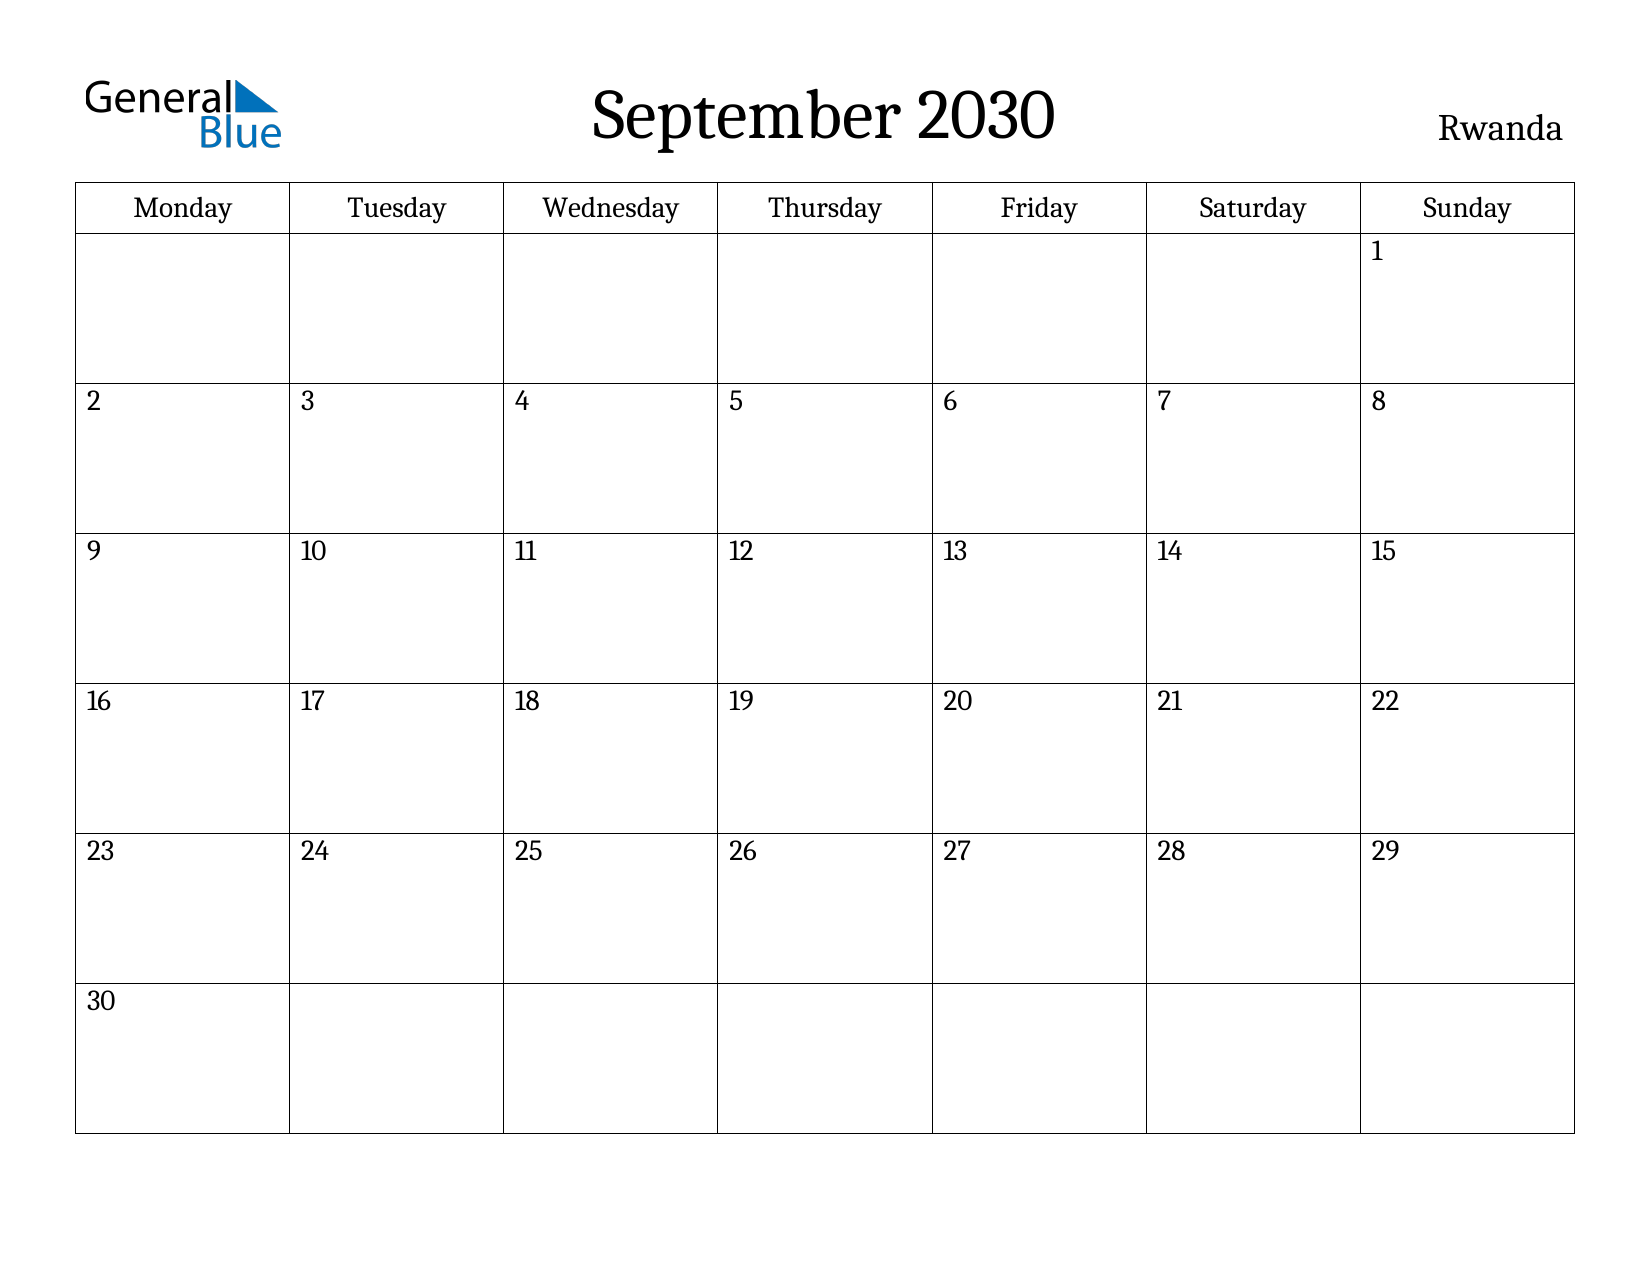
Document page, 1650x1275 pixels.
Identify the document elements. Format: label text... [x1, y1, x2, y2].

table_cell [933, 984, 1146, 1017]
table_cell [504, 417, 717, 533]
table_cell [718, 717, 932, 833]
table_cell [1147, 868, 1360, 983]
table_cell [933, 717, 1146, 833]
table_cell [1147, 717, 1360, 833]
table_cell [1147, 267, 1360, 383]
table_cell 27 [933, 834, 1146, 867]
table_cell 14 [1147, 534, 1360, 567]
table_cell [504, 868, 717, 983]
table_cell [290, 984, 503, 1017]
table_header [76, 75, 503, 182]
table_cell [1147, 984, 1360, 1017]
table_cell [1361, 1018, 1574, 1133]
table_cell [76, 868, 289, 983]
table_cell [1361, 267, 1574, 383]
table_cell 1 [1361, 234, 1574, 267]
table_cell [933, 417, 1146, 533]
table_cell [504, 267, 717, 383]
table_cell [76, 717, 289, 833]
table_cell 23 [76, 834, 289, 867]
table_cell [76, 567, 289, 683]
table_cell [76, 1018, 289, 1133]
table_cell 16 [76, 684, 289, 717]
table_cell [933, 267, 1146, 383]
table_cell [718, 1018, 932, 1133]
table_cell [290, 1018, 503, 1133]
table_cell [933, 567, 1146, 683]
table_cell [290, 717, 503, 833]
table_cell [290, 267, 503, 383]
table_cell [1361, 567, 1574, 683]
table_cell 3 [290, 384, 503, 417]
table_header September 2030 [504, 75, 1146, 182]
table_cell [1361, 868, 1574, 983]
table_cell 11 [504, 534, 717, 567]
table_cell 28 [1147, 834, 1360, 867]
table_cell [933, 1018, 1146, 1133]
table_cell Friday [933, 183, 1146, 233]
table_cell 12 [718, 534, 932, 567]
table_cell Monday [76, 183, 289, 233]
table_cell [1361, 717, 1574, 833]
table_cell [1147, 417, 1360, 533]
table_cell [290, 567, 503, 683]
table_cell 15 [1361, 534, 1574, 567]
table_cell 10 [290, 534, 503, 567]
table_cell 5 [718, 384, 932, 417]
table_cell [290, 868, 503, 983]
table_cell [718, 868, 932, 983]
table_cell [504, 984, 717, 1017]
table_cell [504, 234, 717, 267]
table_cell [504, 567, 717, 683]
table_cell 8 [1361, 384, 1574, 417]
table_cell 21 [1147, 684, 1360, 717]
table_cell [1361, 984, 1574, 1017]
table_cell [718, 234, 932, 267]
table_cell [718, 567, 932, 683]
table_cell [718, 267, 932, 383]
table_cell Saturday [1147, 183, 1360, 233]
table_cell [504, 1018, 717, 1133]
table_cell [504, 717, 717, 833]
table_cell [718, 984, 932, 1017]
table_cell 20 [933, 684, 1146, 717]
table_cell [933, 868, 1146, 983]
table_cell [933, 234, 1146, 267]
table_cell [76, 234, 289, 267]
table_cell 4 [504, 384, 717, 417]
table_cell 24 [290, 834, 503, 867]
table_cell [290, 234, 503, 267]
table_cell 13 [933, 534, 1146, 567]
table_cell [1361, 417, 1574, 533]
table_cell Thursday [718, 183, 932, 233]
table_cell 18 [504, 684, 717, 717]
table_cell 17 [290, 684, 503, 717]
table_cell 19 [718, 684, 932, 717]
table_cell [718, 417, 932, 533]
table_cell 26 [718, 834, 932, 867]
table_cell 6 [933, 384, 1146, 417]
table_header Rwanda [1146, 75, 1574, 182]
table_cell Sunday [1361, 183, 1574, 233]
table_cell 7 [1147, 384, 1360, 417]
table_cell Tuesday [290, 183, 503, 233]
table_cell 25 [504, 834, 717, 867]
table_cell 2 [76, 384, 289, 417]
table_cell 9 [76, 534, 289, 567]
table_cell 22 [1361, 684, 1574, 717]
table_cell [76, 417, 289, 533]
table_cell [1147, 234, 1360, 267]
table_cell 29 [1361, 834, 1574, 867]
picture [86, 80, 281, 148]
table_cell 30 [76, 984, 289, 1017]
table_cell [1147, 1018, 1360, 1133]
table_cell Wednesday [504, 183, 717, 233]
table_cell [290, 417, 503, 533]
table_cell [76, 267, 289, 383]
table_cell [1147, 567, 1360, 683]
